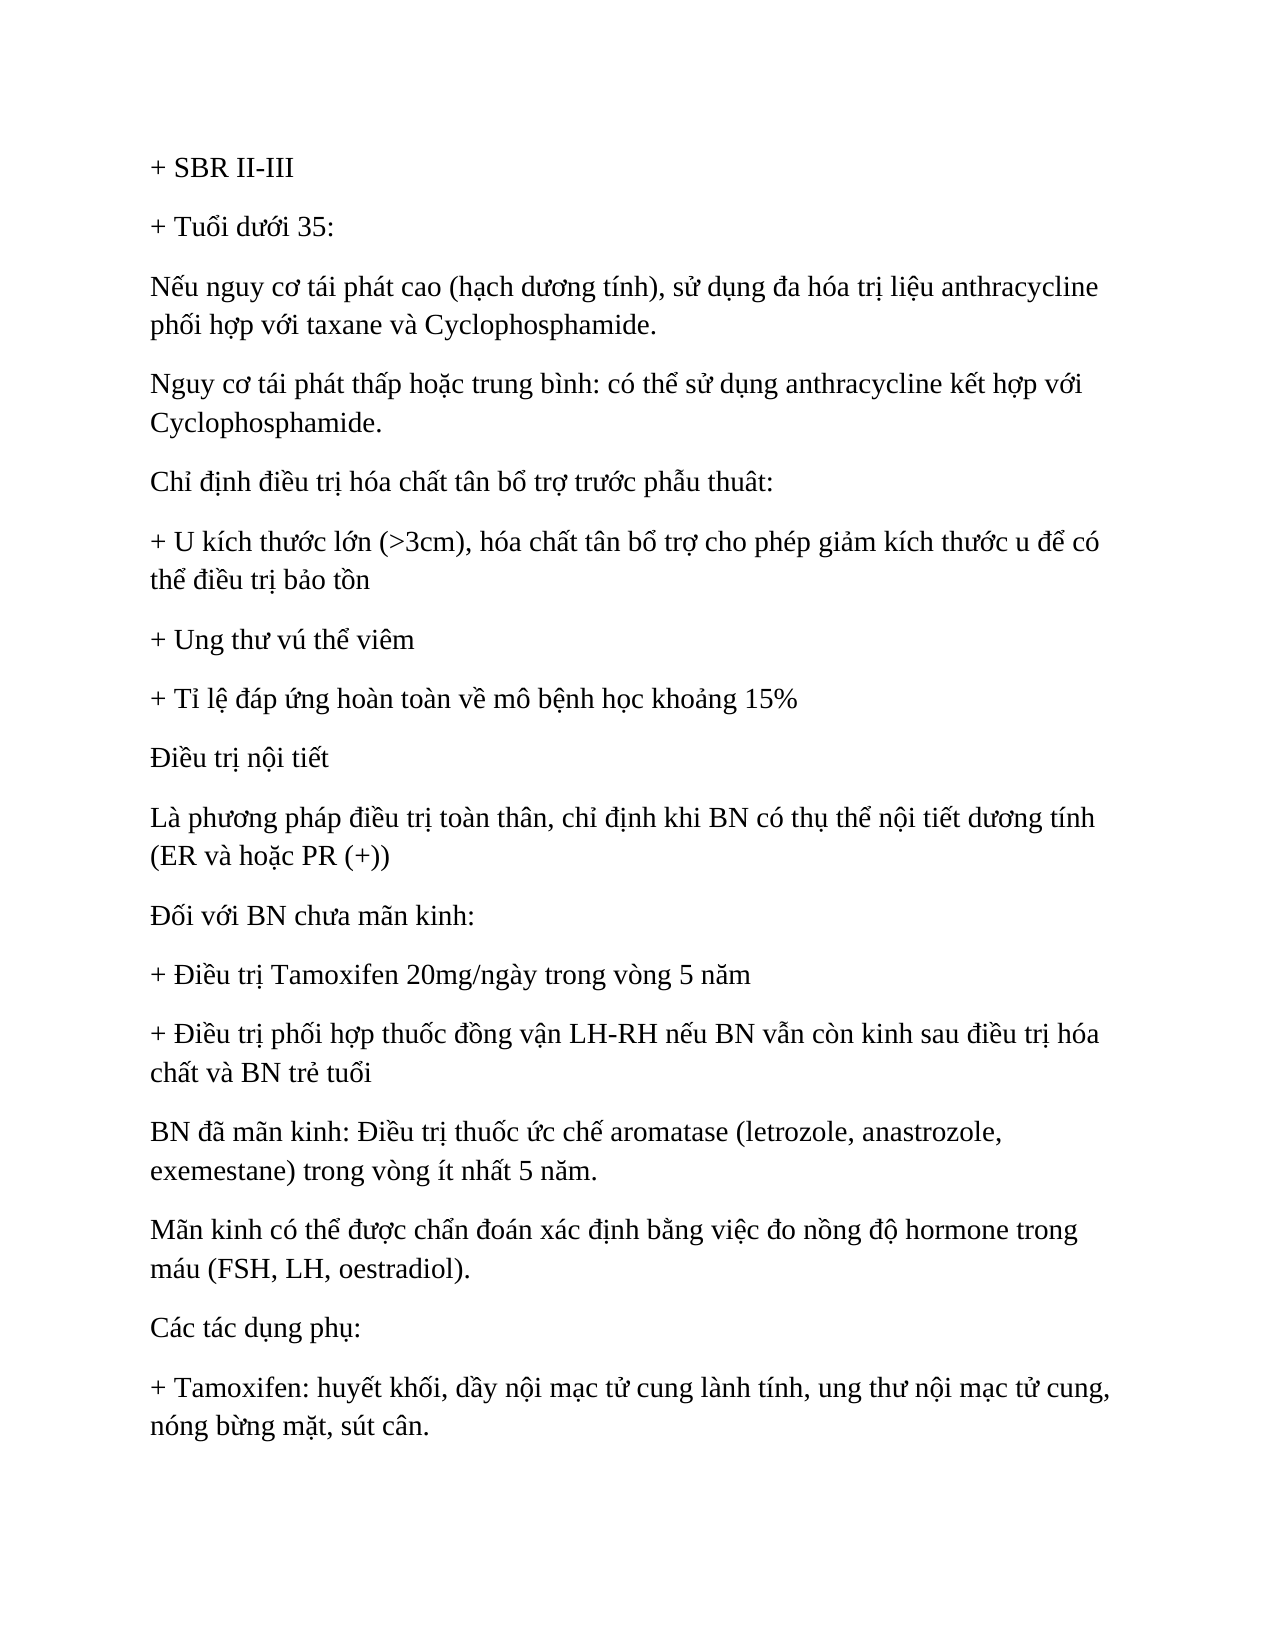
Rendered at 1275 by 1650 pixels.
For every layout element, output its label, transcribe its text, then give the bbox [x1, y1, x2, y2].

text Chỉ định điều trị hóa chất tân bổ trợ trước phẫu thuât: [150, 464, 1125, 498]
text + SBR II-III [150, 150, 1125, 183]
text Các tác dụng phụ: [150, 1310, 1125, 1344]
text + Tamoxifen: huyết khối, dầy nội mạc tử cung lành tính, ung thư nội mạc tử cung, nóng bừng mặt, sút cân. [150, 1370, 1125, 1442]
text + Tỉ lệ đáp ứng hoàn toàn về mô bệnh học khoảng 15% [150, 681, 1125, 715]
text + Tuổi dưới 35: [150, 209, 1125, 243]
text + U kích thước lớn (>3cm), hóa chất tân bổ trợ cho phép giảm kích thước u để có thể điều trị bảo tồn [150, 524, 1125, 596]
text Là phương pháp điều trị toàn thân, chỉ định khi BN có thụ thể nội tiết dương tính (ER và hoặc PR (+)) [150, 800, 1125, 872]
text Nguy cơ tái phát thấp hoặc trung bình: có thể sử dụng anthracycline kết hợp với Cyclophosphamide. [150, 367, 1125, 439]
text + Ung thư vú thể viêm [150, 622, 1125, 655]
text Đối với BN chưa mãn kinh: [150, 898, 1125, 931]
text Mãn kinh có thể được chẩn đoán xác định bằng việc đo nồng độ hormone trong máu (FSH, LH, oestradiol). [150, 1212, 1125, 1284]
text + Điều trị Tamoxifen 20mg/ngày trong vòng 5 năm [150, 957, 1125, 991]
text Nếu nguy cơ tái phát cao (hạch dương tính), sử dụng đa hóa trị liệu anthracycline phối hợp với taxane và Cyclophosphamide. [150, 269, 1125, 341]
text BN đã mãn kinh: Điều trị thuốc ức chế aromatase (letrozole, anastrozole, exemestane) trong vòng ít nhất 5 năm. [150, 1114, 1125, 1187]
text + Điều trị phối hợp thuốc đồng vận LH-RH nếu BN vẫn còn kinh sau điều trị hóa chất và BN trẻ tuổi [150, 1017, 1125, 1089]
text Điều trị nội tiết [150, 741, 1125, 774]
